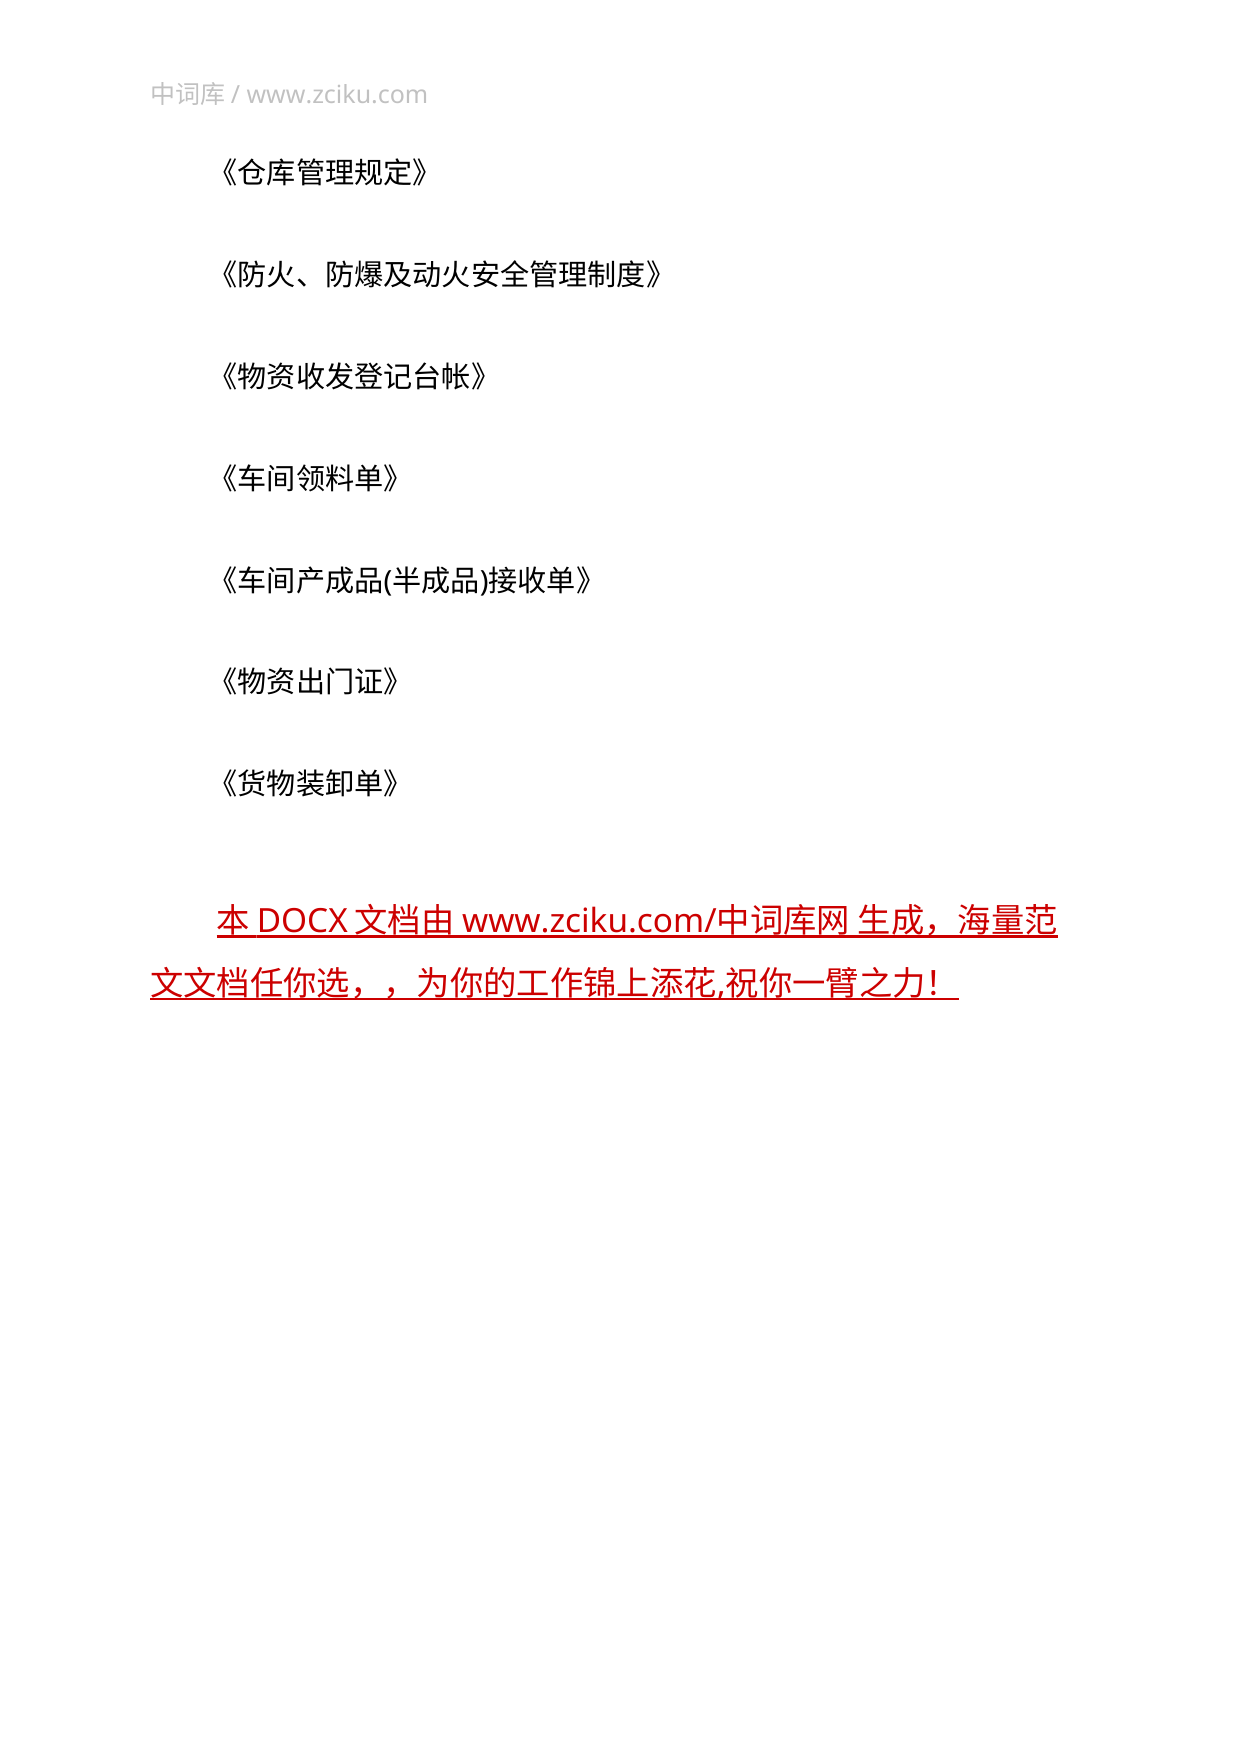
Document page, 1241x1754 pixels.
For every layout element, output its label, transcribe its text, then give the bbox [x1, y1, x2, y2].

text 《仓库管理规定》 [150, 150, 1090, 192]
text 《物资收发登记台帐》 [150, 353, 1090, 396]
text 《车间产成品(半成品)接收单》 [150, 557, 1090, 599]
text 《防火、防爆及动火安全管理制度》 [150, 252, 1090, 294]
text 《货物装卸单》 [150, 761, 1090, 803]
text 本DOCX文档由 www.zciku.com/中词库网 生成，海量范文文档任你选，，为你的工作锦上添花,祝你一臂之力！ [150, 894, 1090, 1005]
text 《车间领料单》 [150, 455, 1090, 498]
text 《物资出门证》 [150, 659, 1090, 701]
